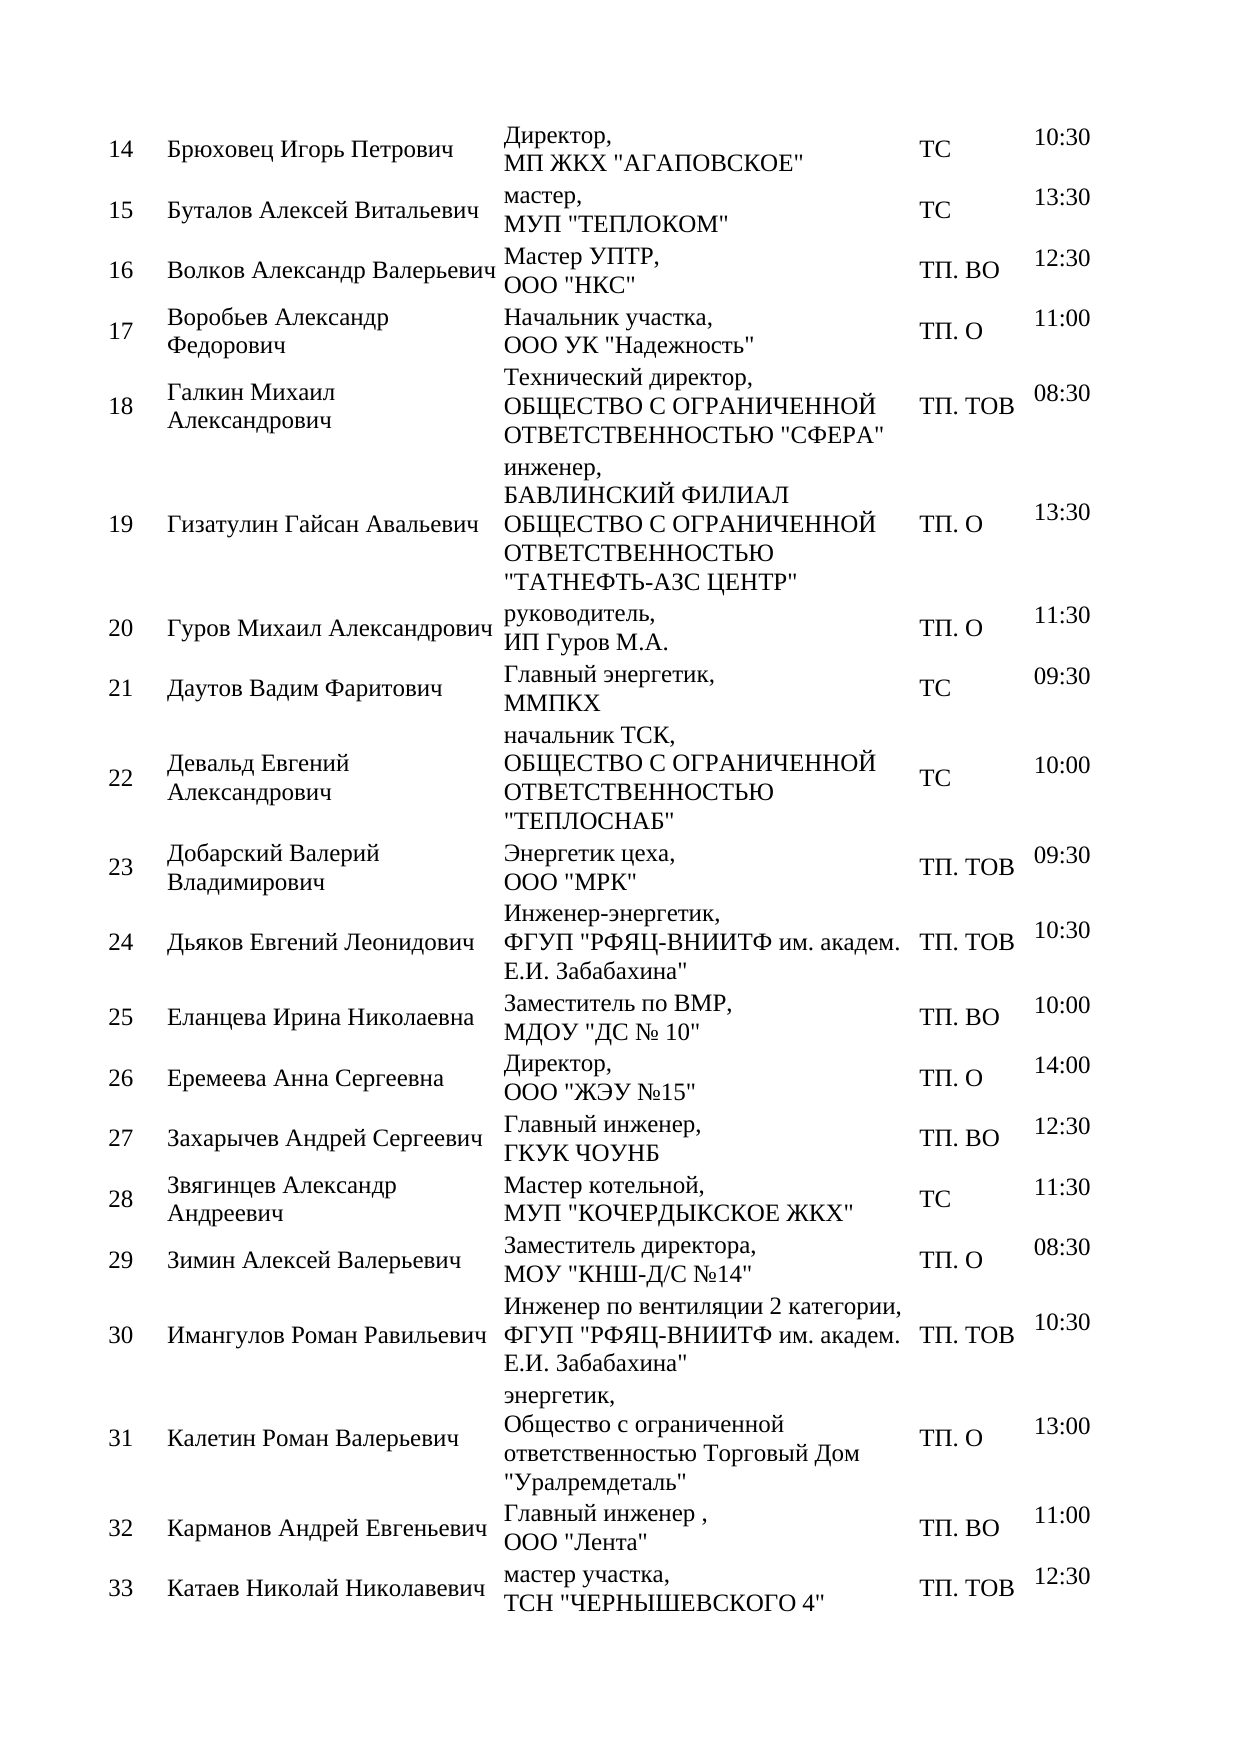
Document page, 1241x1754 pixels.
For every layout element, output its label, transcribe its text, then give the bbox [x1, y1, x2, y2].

table_cell 20 [106, 597, 165, 657]
table_cell Инженер по вентиляции 2 категории, ФГУП "РФЯЦ-ВНИИТФ им. академ. Е.И. Забабахина" [502, 1289, 918, 1379]
table_cell ТП. ВО [918, 986, 1032, 1047]
table_cell 32 [106, 1497, 165, 1557]
table_cell 08:30 [1032, 1229, 1159, 1289]
table_cell ТП. О [918, 1379, 1032, 1497]
table_cell Дьяков Евгений Леонидович [165, 897, 502, 986]
table_cell Карманов Андрей Евгеньевич [165, 1497, 502, 1557]
table_cell 14 [106, 118, 165, 179]
table_cell ТП. О [918, 597, 1032, 657]
table_cell 13:30 [1032, 450, 1159, 597]
table_cell 11:30 [1032, 1168, 1159, 1229]
table_cell Главный энергетик, ММПКХ [502, 658, 918, 718]
table_cell 21 [106, 658, 165, 718]
table_cell 13:30 [1032, 179, 1159, 239]
table_cell Начальник участка, ООО УК "Надежность" [502, 300, 918, 361]
table_cell ТП. ТОВ [918, 1289, 1032, 1379]
table_cell ТС [918, 658, 1032, 718]
table_cell 10:30 [1032, 1289, 1159, 1379]
table_cell ТП. ВО [918, 239, 1032, 300]
table_cell ТС [918, 1168, 1032, 1229]
table_cell Директор, ООО "ЖЭУ №15" [502, 1047, 918, 1107]
table_cell Буталов Алексей Витальевич [165, 179, 502, 239]
table_cell инженер, БАВЛИНСКИЙ ФИЛИАЛ ОБЩЕСТВО С ОГРАНИЧЕННОЙ ОТВЕТСТВЕННОСТЬЮ "ТАТНЕФТЬ-АЗС ЦЕНТР" [502, 450, 918, 597]
table_cell 19 [106, 450, 165, 597]
table_cell 08:30 [1032, 361, 1159, 450]
table_cell Зимин Алексей Валерьевич [165, 1229, 502, 1289]
table_cell начальник ТСК, ОБЩЕСТВО С ОГРАНИЧЕННОЙ ОТВЕТСТВЕННОСТЬЮ "ТЕПЛОСНАБ" [502, 718, 918, 836]
table_cell 33 [106, 1558, 165, 1618]
table_cell Технический директор, ОБЩЕСТВО С ОГРАНИЧЕННОЙ ОТВЕТСТВЕННОСТЬЮ "СФЕРА" [502, 361, 918, 450]
table_cell ТП. ВО [918, 1497, 1032, 1557]
table_cell Еланцева Ирина Николаевна [165, 986, 502, 1047]
table_cell Даутов Вадим Фаритович [165, 658, 502, 718]
table_cell Заместитель директора, МОУ "КНШ-Д/С №14" [502, 1229, 918, 1289]
table_cell ТП. О [918, 1229, 1032, 1289]
table_cell 11:30 [1032, 597, 1159, 657]
table_cell мастер участка, ТСН "ЧЕРНЫШЕВСКОГО 4" [502, 1558, 918, 1618]
table_cell Волков Александр Валерьевич [165, 239, 502, 300]
table_cell 10:30 [1032, 897, 1159, 986]
table_cell Мастер УПТР, ООО "НКС" [502, 239, 918, 300]
table_cell Имангулов Роман Равильевич [165, 1289, 502, 1379]
table_cell 29 [106, 1229, 165, 1289]
table_cell ТП. О [918, 450, 1032, 597]
table_cell 14:00 [1032, 1047, 1159, 1107]
table_cell 27 [106, 1108, 165, 1168]
table_cell 23 [106, 836, 165, 897]
table_cell Гизатулин Гайсан Авальевич [165, 450, 502, 597]
table_cell ТП. ТОВ [918, 897, 1032, 986]
table_cell 12:30 [1032, 1108, 1159, 1168]
table_cell 10:30 [1032, 118, 1159, 179]
table_cell 09:30 [1032, 836, 1159, 897]
table_cell 10:00 [1032, 986, 1159, 1047]
table_cell Заместитель по ВМР, МДОУ "ДС № 10" [502, 986, 918, 1047]
table_cell 31 [106, 1379, 165, 1497]
table_cell Калетин Роман Валерьевич [165, 1379, 502, 1497]
table_cell 26 [106, 1047, 165, 1107]
table_cell 30 [106, 1289, 165, 1379]
table_cell Гуров Михаил Александрович [165, 597, 502, 657]
table_cell Воробьев Александр Федорович [165, 300, 502, 361]
table_cell 22 [106, 718, 165, 836]
table_cell Инженер-энергетик, ФГУП "РФЯЦ-ВНИИТФ им. академ. Е.И. Забабахина" [502, 897, 918, 986]
table_cell Мастер котельной, МУП "КОЧЕРДЫКСКОЕ ЖКХ" [502, 1168, 918, 1229]
table_cell 24 [106, 897, 165, 986]
table_cell Захарычев Андрей Сергеевич [165, 1108, 502, 1168]
table_cell ТС [918, 118, 1032, 179]
table_cell ТП. О [918, 300, 1032, 361]
table_cell Директор, МП ЖКХ "АГАПОВСКОЕ" [502, 118, 918, 179]
table_cell ТС [918, 718, 1032, 836]
table_cell ТП. ТОВ [918, 836, 1032, 897]
table_cell 28 [106, 1168, 165, 1229]
table_cell Девальд Евгений Александрович [165, 718, 502, 836]
table_cell 10:00 [1032, 718, 1159, 836]
table_cell Энергетик цеха, ООО "МРК" [502, 836, 918, 897]
table_cell 18 [106, 361, 165, 450]
table_cell 17 [106, 300, 165, 361]
table_cell мастер, МУП "ТЕПЛОКОМ" [502, 179, 918, 239]
table_cell Катаев Николай Николавевич [165, 1558, 502, 1618]
table_cell ТП. ТОВ [918, 361, 1032, 450]
table_cell Брюховец Игорь Петрович [165, 118, 502, 179]
table_cell 12:30 [1032, 239, 1159, 300]
table_cell ТП. О [918, 1047, 1032, 1107]
table_cell 15 [106, 179, 165, 239]
table_cell 11:00 [1032, 1497, 1159, 1557]
table_cell 12:30 [1032, 1558, 1159, 1618]
table_cell Еремеева Анна Сергеевна [165, 1047, 502, 1107]
table_cell Звягинцев Александр Андреевич [165, 1168, 502, 1229]
table_cell 16 [106, 239, 165, 300]
table_cell 13:00 [1032, 1379, 1159, 1497]
table_cell 25 [106, 986, 165, 1047]
table_cell 09:30 [1032, 658, 1159, 718]
table_cell ТС [918, 179, 1032, 239]
table_cell ТП. ТОВ [918, 1558, 1032, 1618]
table_cell энергетик, Общество с ограниченной ответственностью Торговый Дом "Уралремдеталь" [502, 1379, 918, 1497]
table_cell Главный инженер, ГКУК ЧОУНБ [502, 1108, 918, 1168]
table_cell руководитель, ИП Гуров М.А. [502, 597, 918, 657]
table_cell Добарский Валерий Владимирович [165, 836, 502, 897]
table_cell 11:00 [1032, 300, 1159, 361]
table_cell Главный инженер , ООО "Лента" [502, 1497, 918, 1557]
table_cell Галкин Михаил Александрович [165, 361, 502, 450]
table_cell ТП. ВО [918, 1108, 1032, 1168]
